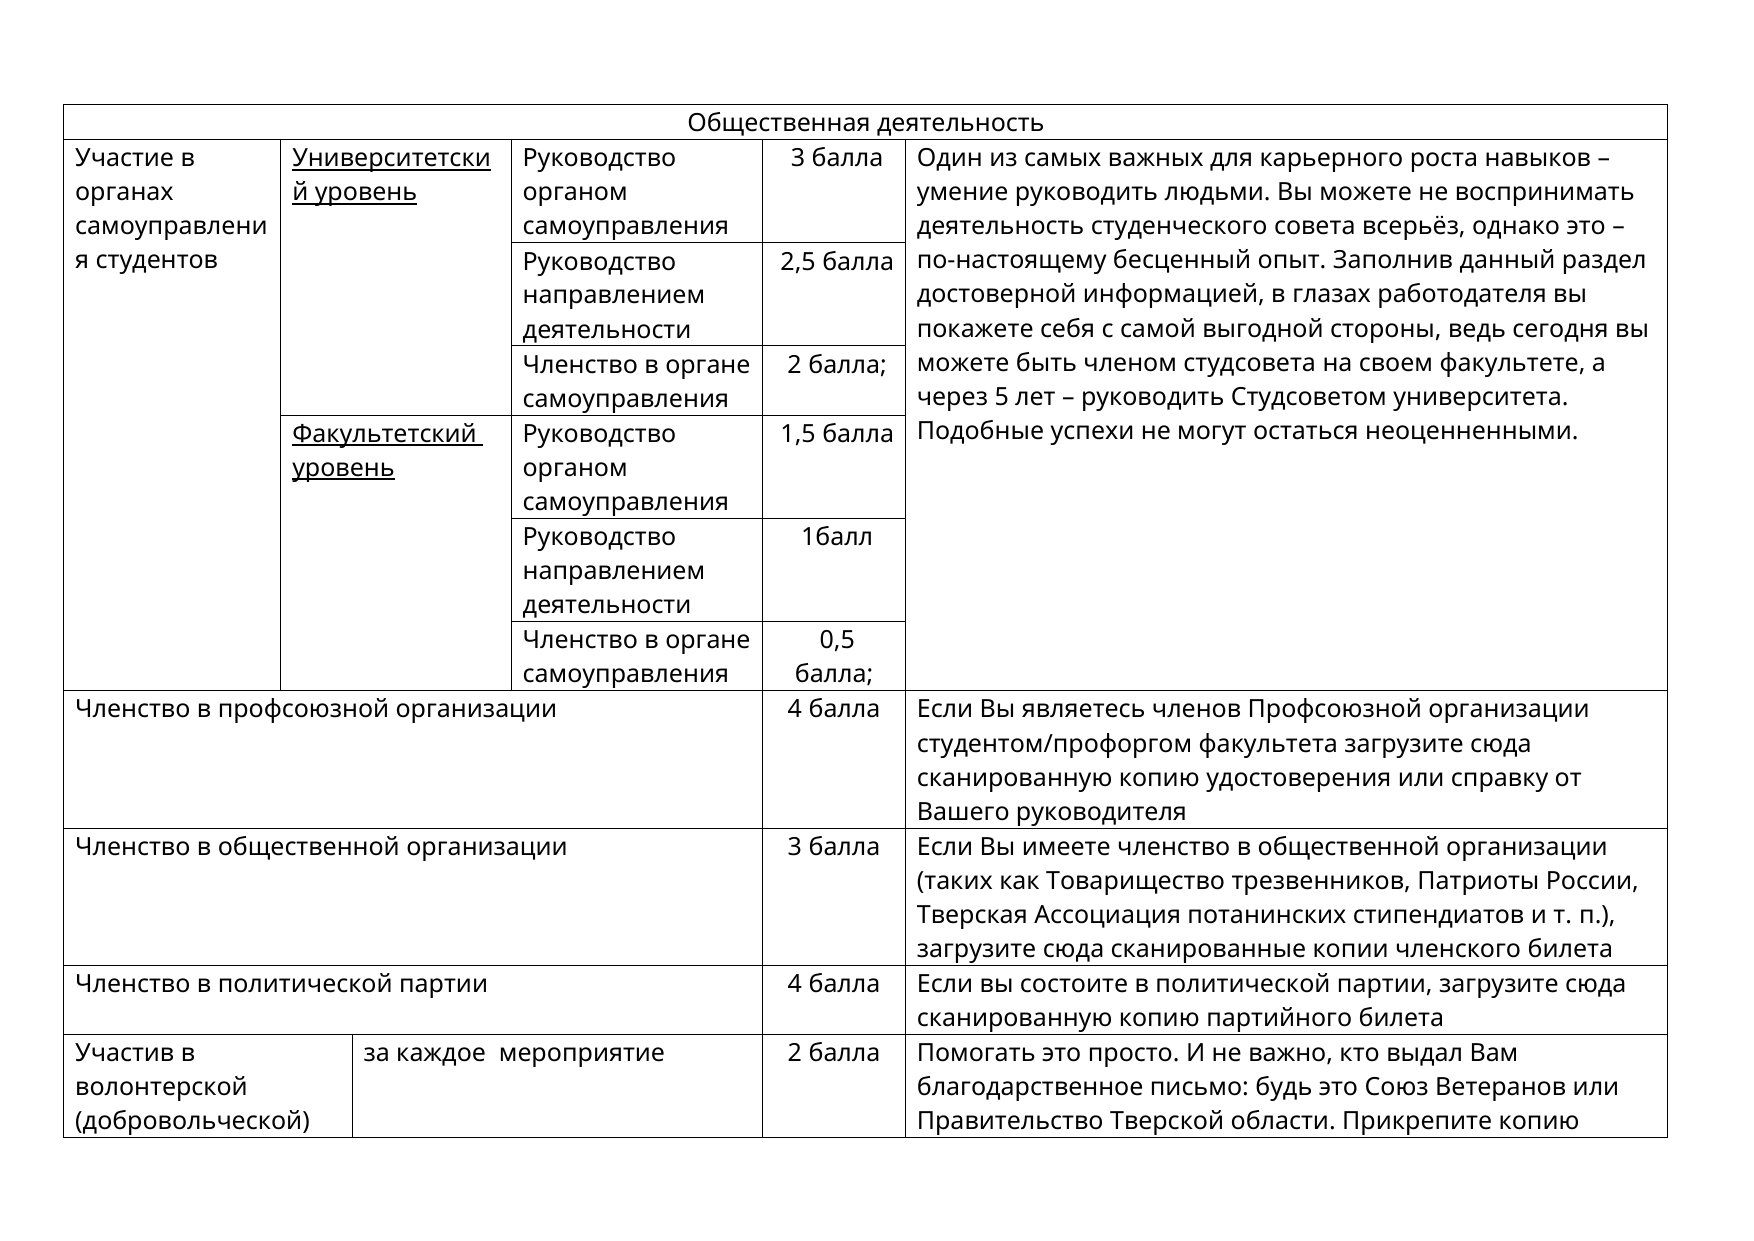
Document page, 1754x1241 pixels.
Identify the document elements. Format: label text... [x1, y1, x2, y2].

table_cell 0,5 балла; [763, 622, 905, 690]
table_cell Членство в органе самоуправления [512, 622, 762, 690]
table_cell Университетский уровень [281, 140, 511, 414]
table_header Общественная деятельность [64, 105, 1667, 139]
table_cell 2,5 балла [763, 243, 905, 345]
table_cell Членство в профсоюзной организации [64, 691, 762, 827]
table_cell Если Вы имеете членство в общественной организации (таких как Товарищество трезвенников, Патриоты России, Тверская Ассоциация потанинских стипендиатов и т. п.), загрузите сюда сканированные копии членского билета [906, 829, 1667, 965]
table_cell Руководство направлением деятельности [512, 519, 762, 621]
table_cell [64, 1035, 352, 1137]
table_cell 3 балла [763, 140, 905, 242]
table_cell Членство в политической партии [64, 966, 762, 1034]
table_cell Руководство органом самоуправления [512, 416, 762, 518]
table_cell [353, 1035, 762, 1137]
table_cell 1балл [763, 519, 905, 621]
table_cell Руководство органом самоуправления [512, 140, 762, 242]
table_cell 4 балла [763, 966, 905, 1034]
table_cell 4 балла [763, 691, 905, 827]
table_cell Участие в органах самоуправления студентов [64, 140, 280, 690]
table_cell Один из самых важных для карьерного роста навыков – умение руководить людьми. Вы можете не воспринимать деятельность студенческого совета всерьёз, однако это – по-настоящему бесценный опыт. Заполнив данный раздел достоверной информацией, в глазах работодателя вы покажете себя с самой выгодной стороны, ведь сегодня вы можете быть членом студсовета на своем факультете, а через 5 лет – руководить Студсоветом университета. Подобные успехи не могут остаться неоценненными. [906, 140, 1667, 690]
table_cell Руководство направлением деятельности [512, 243, 762, 345]
table_cell Если Вы являетесь членов Профсоюзной организации студентом/профоргом факультета загрузите сюда сканированную копию удостоверения или справку от Вашего руководителя [906, 691, 1667, 827]
table_cell Если вы состоите в политической партии, загрузите сюда сканированную копию партийного билета [906, 966, 1667, 1034]
table_cell 1,5 балла [763, 416, 905, 518]
table_cell 2 балла [763, 1035, 905, 1137]
table_cell 3 балла [763, 829, 905, 965]
table_cell Членство в органе самоуправления [512, 346, 762, 414]
table_cell Членство в общественной организации [64, 829, 762, 965]
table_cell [906, 1035, 1667, 1137]
table_cell Факультетский уровень [281, 416, 511, 690]
table_cell 2 балла; [763, 346, 905, 414]
